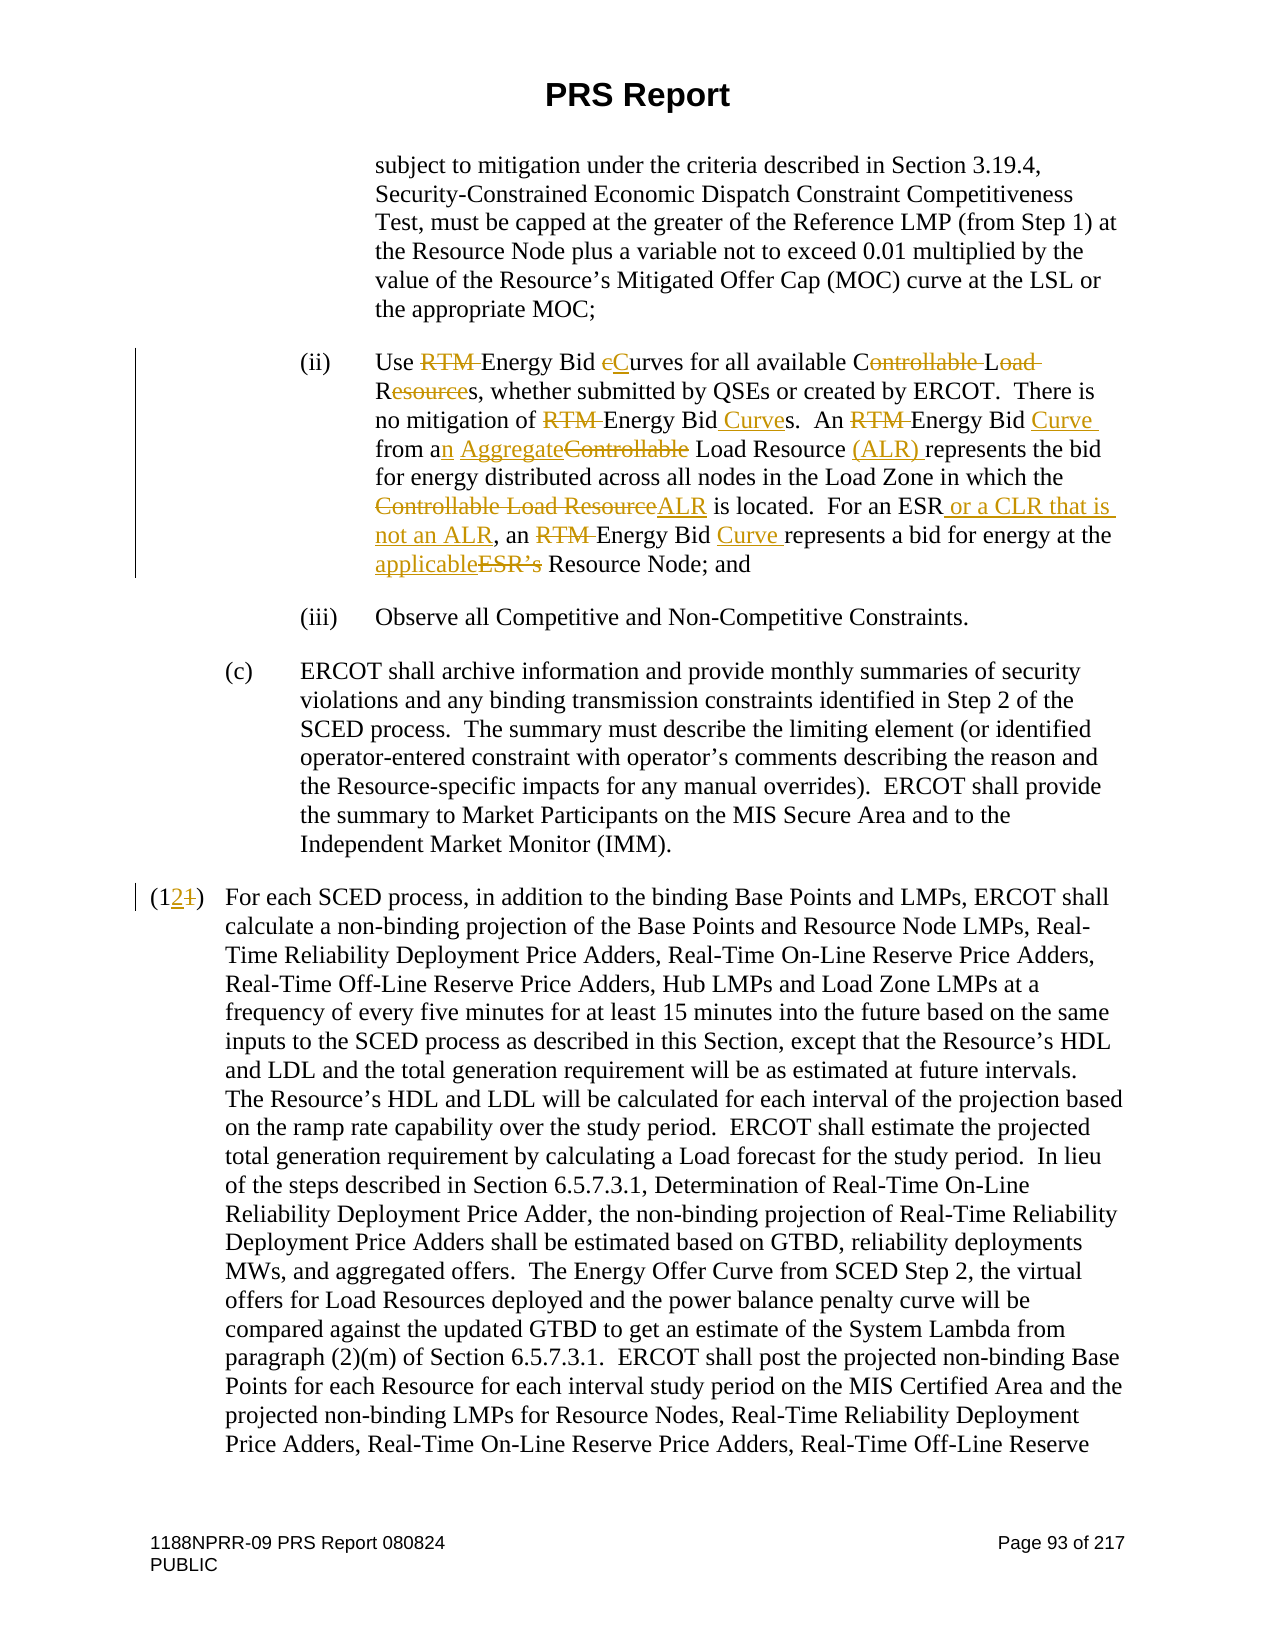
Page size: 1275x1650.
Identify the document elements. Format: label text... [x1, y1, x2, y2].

text (iii) Observe all Competitive and Non-Competitive Constraints. [300, 602, 1125, 631]
text (ii) Use Energy Bid urves for all available CLRs, whether submitted by QSEs or created by ERCOT. There is no mitigation of Energy Bids. An Energy Bid from a Load Resource represents the bid for energy distributed across all nodes in the Load Zone in which the is located. For an ESR, an Energy Bid represents a bid for energy at the Resource Node; and [300, 347, 1125, 577]
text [300, 150, 1125, 322]
text (c) ERCOT shall archive information and provide monthly summaries of security violations and any binding transmission constraints identified in Step 2 of the SCED process. The summary must describe the limiting element (or identified operator-entered constraint with operator’s comments describing the reason and the Resource-specific impacts for any manual overrides). ERCOT shall provide the summary to Market Participants on the MIS Secure Area and to the Independent Market Monitor (IMM). [225, 656, 1125, 857]
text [150, 882, 1125, 1457]
